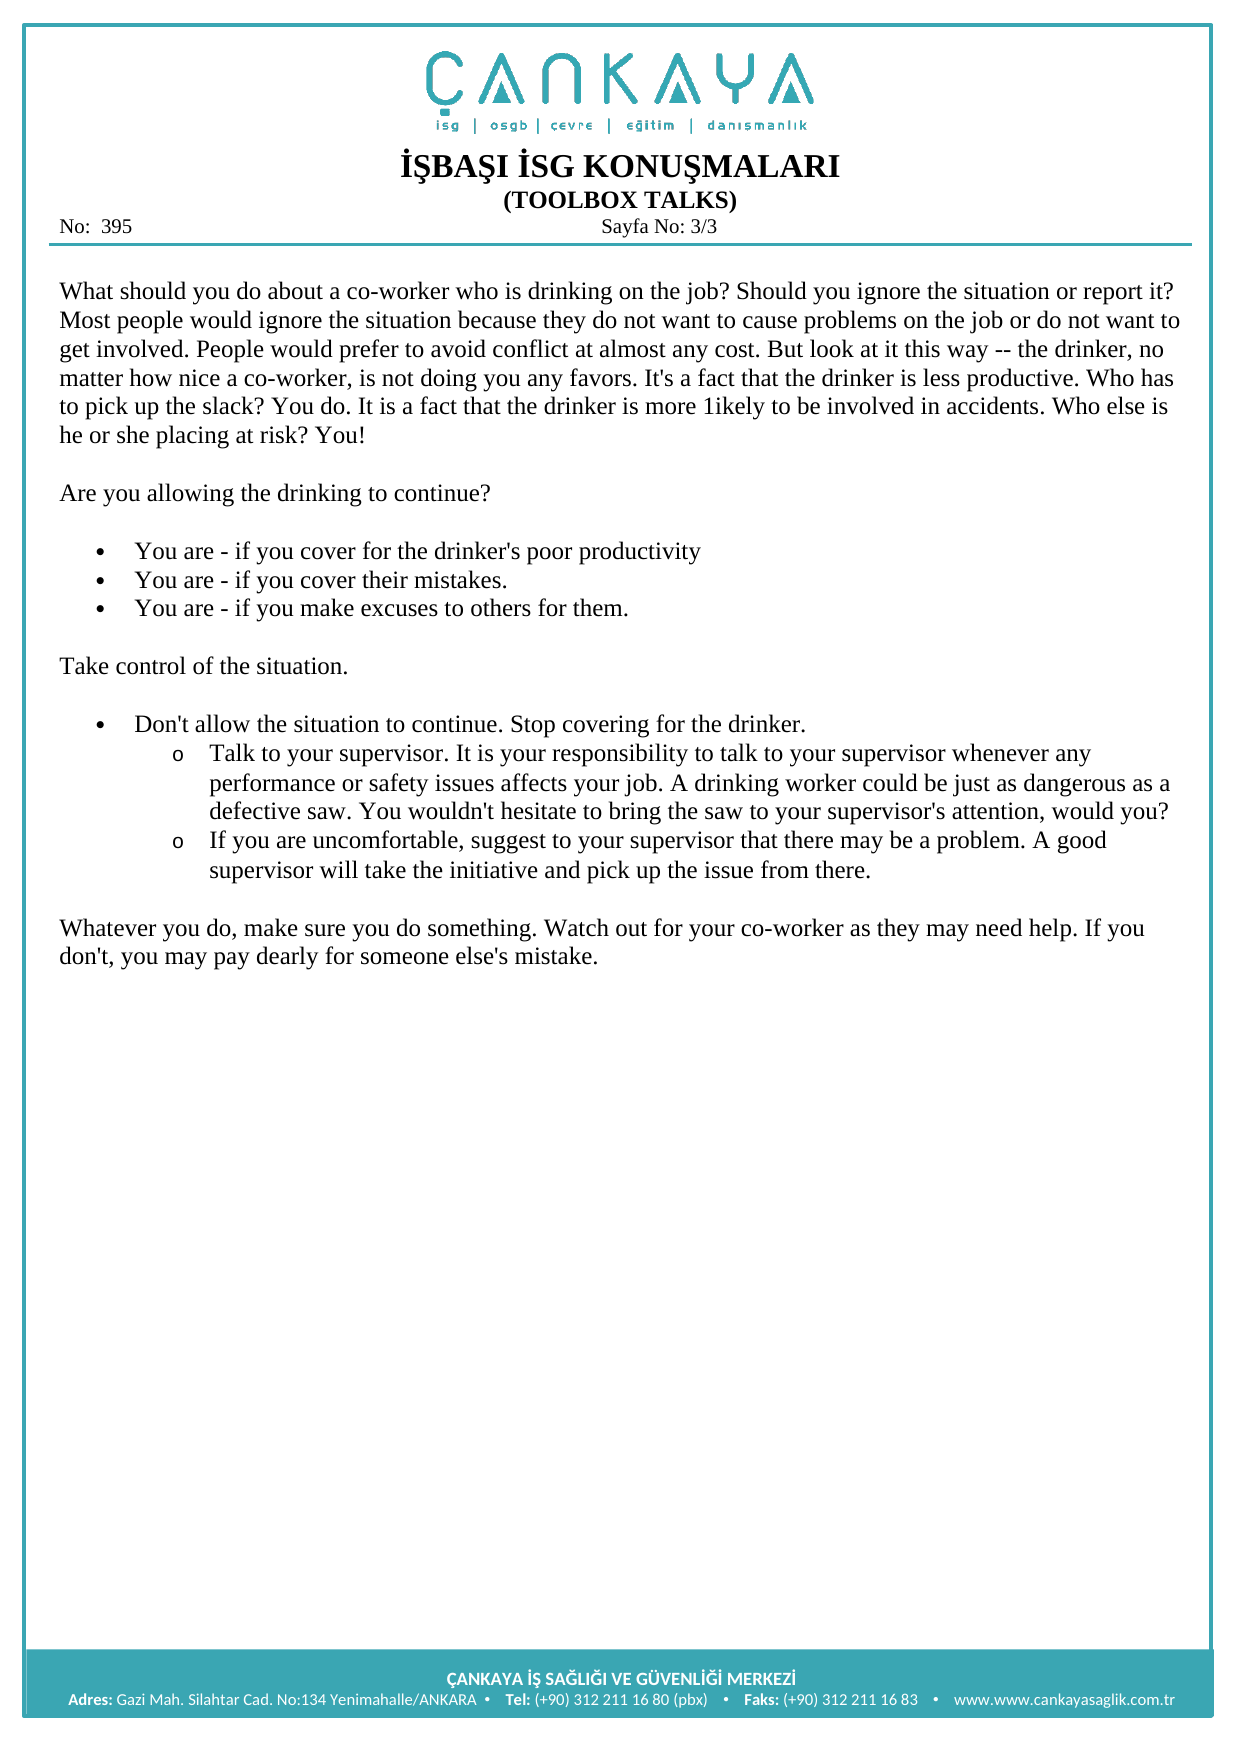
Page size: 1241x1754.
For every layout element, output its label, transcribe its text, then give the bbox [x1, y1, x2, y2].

text Whatever you do, make sure you do something. Watch out for your co-worker as they may need help. If you don't, you may pay dearly for someone else's mistake. [59, 913, 1181, 970]
text İŞBAŞI İSG KONUŞMALARI [59, 147, 1181, 185]
list You are - if you cover their mistakes. [97, 565, 1181, 593]
text (TOOLBOX TALKS) [59, 185, 1181, 214]
list Don't allow the situation to continue. Stop covering for the drinker. [97, 709, 1181, 738]
list If you are uncomfortable, suggest to your supervisor that there may be a problem. A good supervisor will take the initiative and pick up the issue from there. [172, 825, 1181, 883]
text No: 395 Sayfa No: 3/3 [59, 214, 1181, 238]
list Talk to your supervisor. It is your responsibility to talk to your supervisor whenever any performance or safety issues affects your job. A drinking worker could be just as dangerous as a defective saw. You wouldn't hesitate to bring the saw to your supervisor's attention, would you? [172, 738, 1181, 825]
text Are you allowing the drinking to continue? [59, 478, 1181, 507]
list You are - if you cover for the drinker's poor productivity [97, 536, 1181, 565]
list You are - if you make excuses to others for them. [97, 593, 1181, 622]
text What should you do about a co-worker who is drinking on the job? Should you ignore the situation or report it? Most people would ignore the situation because they do not want to cause problems on the job or do not want to get involved. People would prefer to avoid conflict at almost any cost. But look at it this way -- the drinker, no matter how nice a co-worker, is not doing you any favors. It's a fact that the drinker is less productive. Who has to pick up the slack? You do. It is a fact that the drinker is more 1ikely to be involved in accidents. Who else is he or she placing at risk? You! [59, 276, 1181, 449]
text Take control of the situation. [59, 651, 1181, 680]
picture [426, 51, 814, 134]
